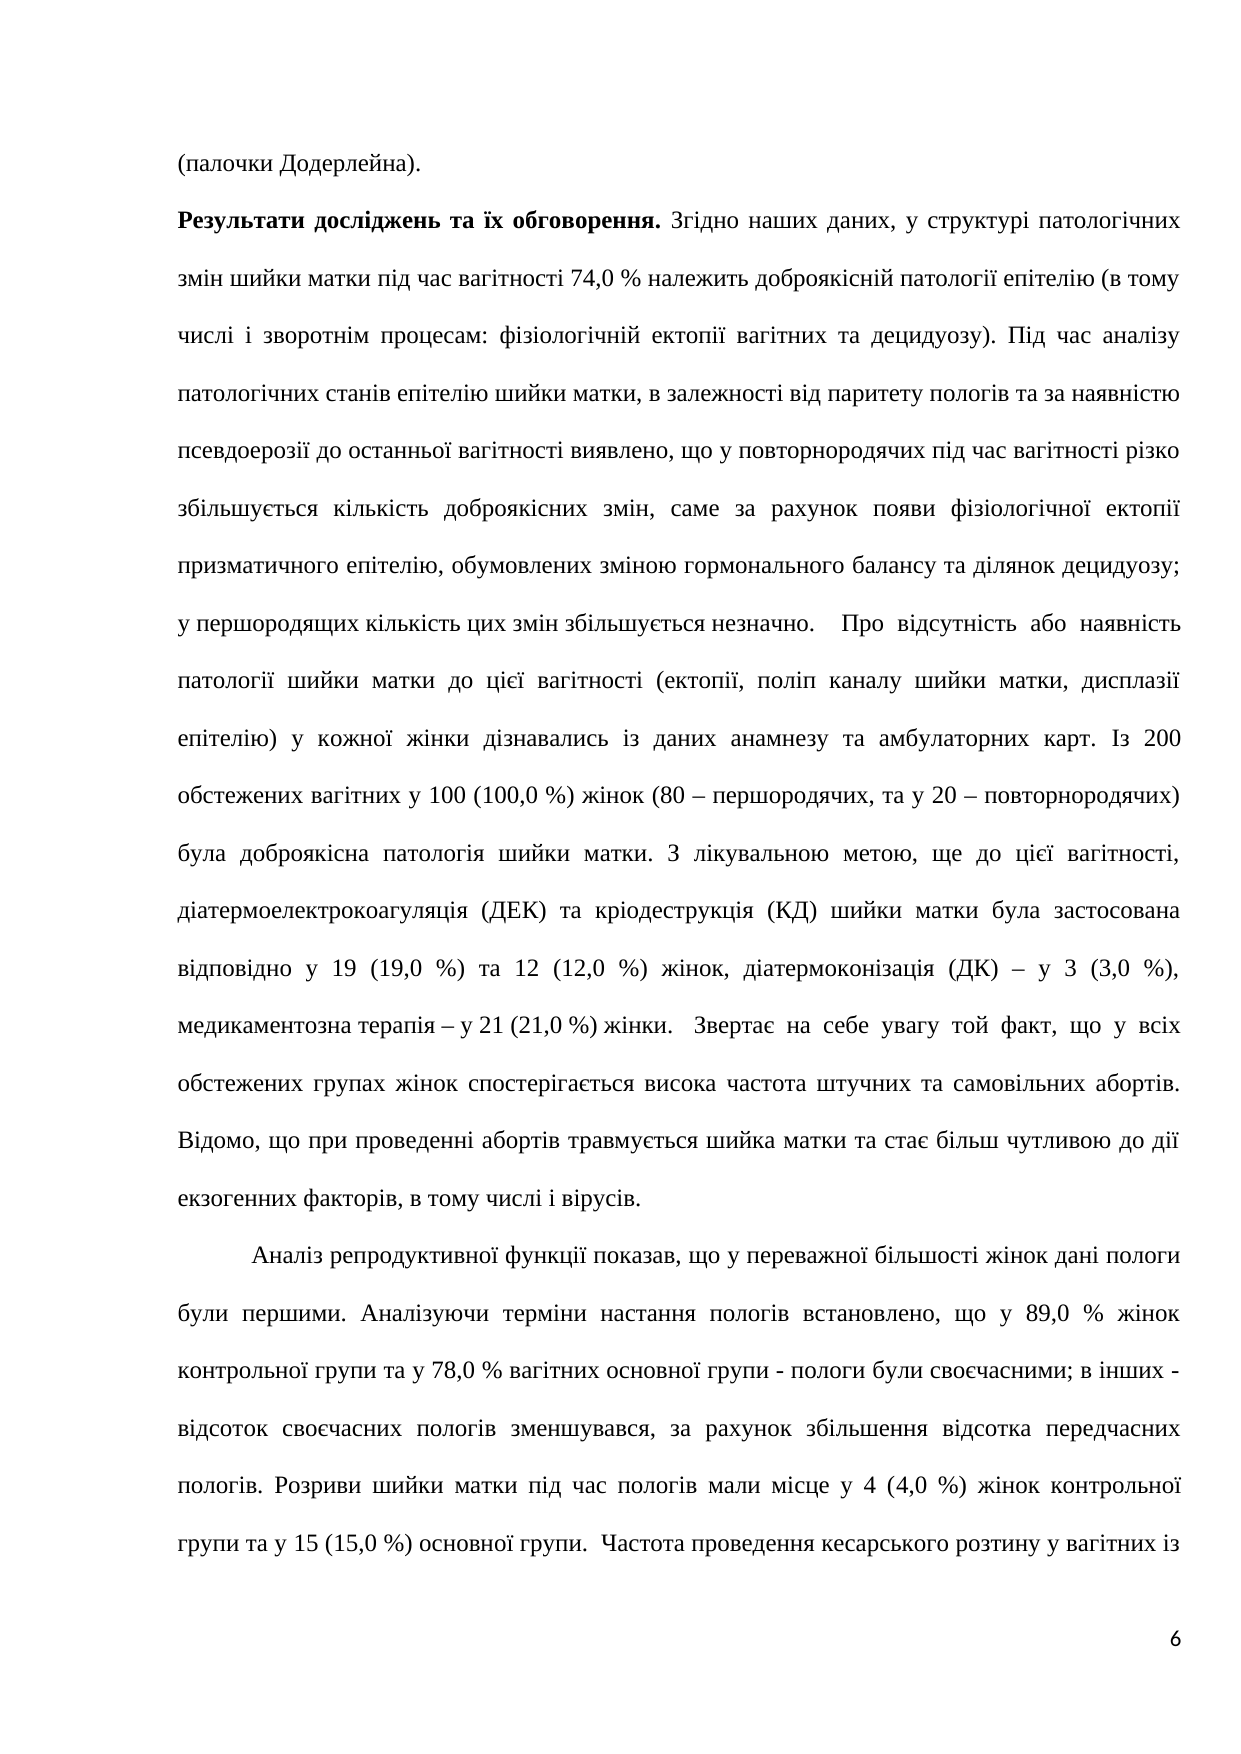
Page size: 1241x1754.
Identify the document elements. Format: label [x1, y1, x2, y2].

text [177, 148, 1181, 1556]
